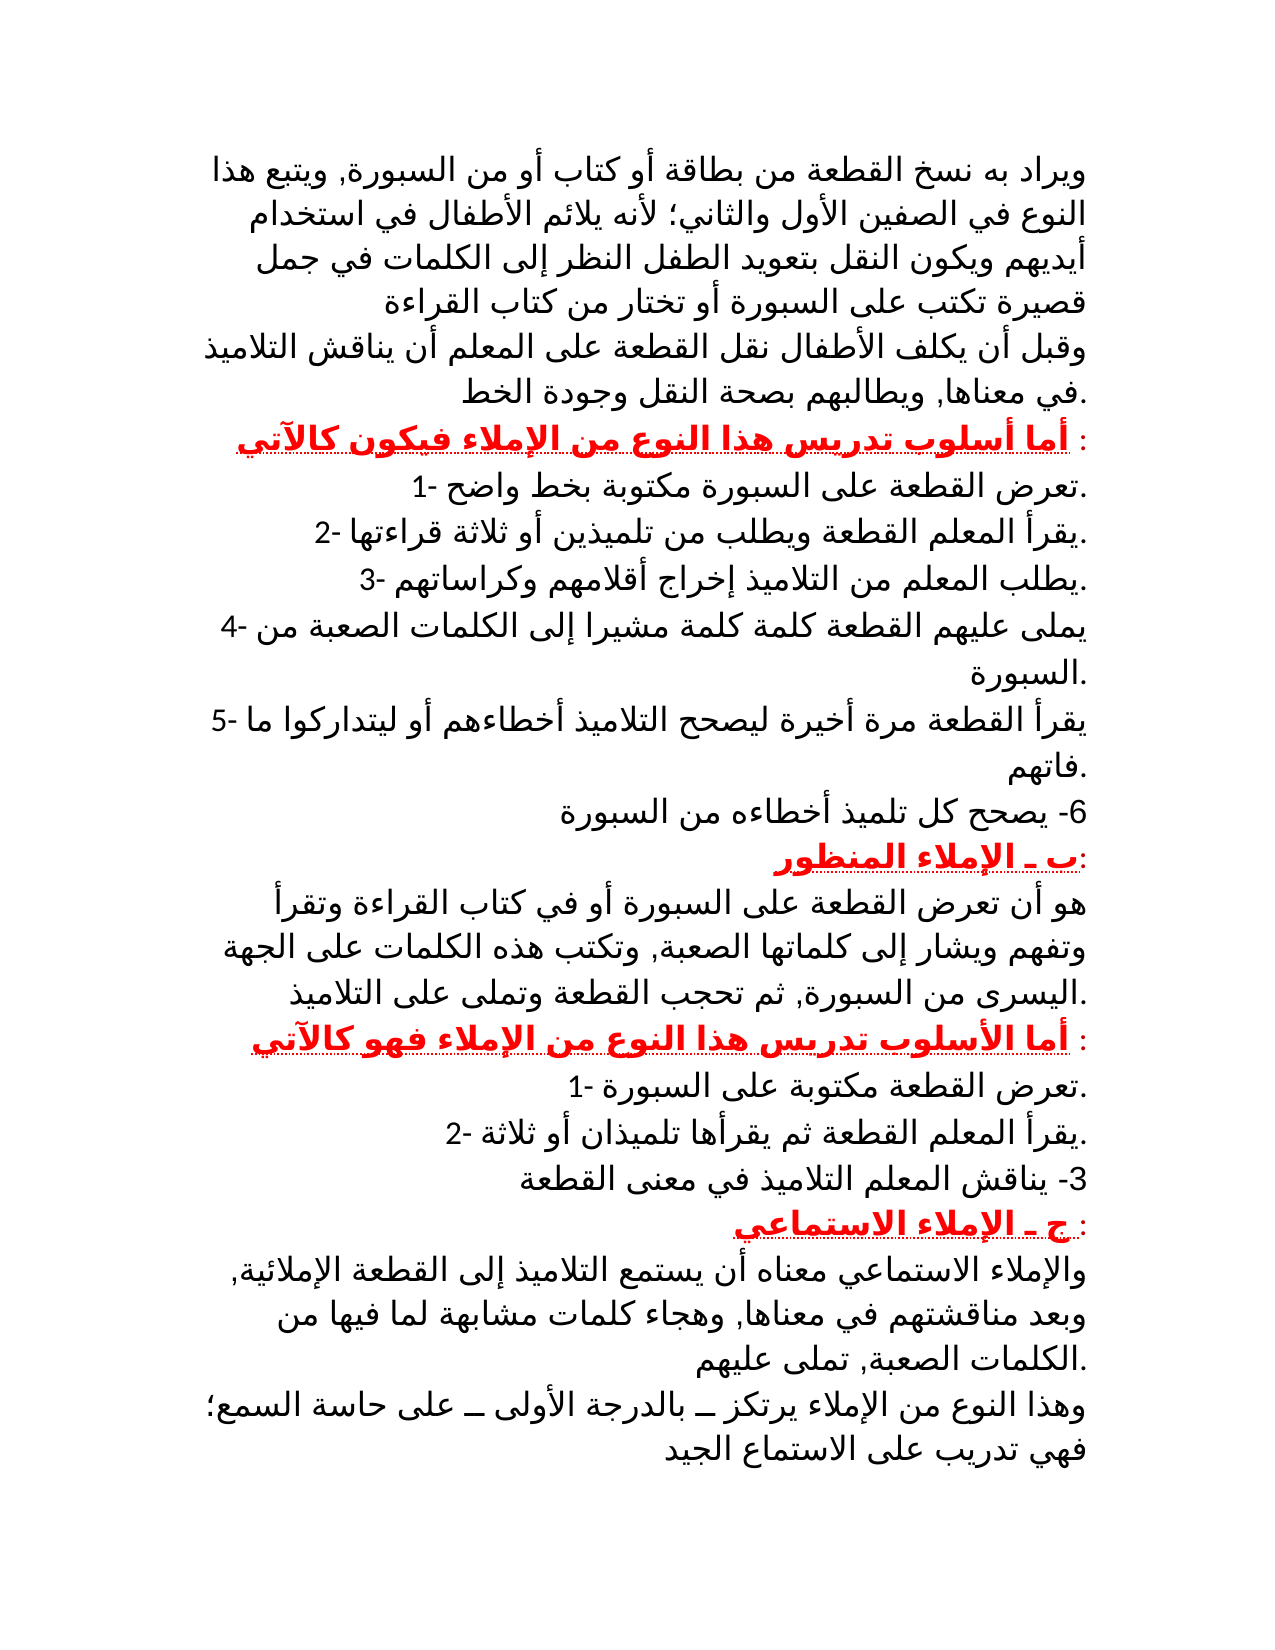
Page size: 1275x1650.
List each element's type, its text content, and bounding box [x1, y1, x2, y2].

text 1- تعرض القطعة مكتوبة على السبورة. [187, 1065, 1087, 1106]
text 6- يصحح كل تلميذ أخطاءه من السبورة [187, 792, 1087, 831]
text 3- يناقش المعلم التلاميذ في معنى القطعة [187, 1159, 1087, 1197]
text وهذا النوع من الإملاء يرتكز ــ بالدرجة الأولى ــ على حاسة السمع؛ فهي تدريب على الاستماع الجيد [187, 1385, 1087, 1468]
text 3- يطلب المعلم من التلاميذ إخراج أقلامهم وكراساتهم. [187, 558, 1087, 599]
text 1- تعرض القطعة على السبورة مكتوبة بخط واضح. [187, 465, 1087, 505]
text ب ـ الإملاء المنظور: [187, 836, 1087, 877]
text ويراد به نسخ القطعة من بطاقة أو كتاب أو من السبورة, ويتبع هذا النوع في الصفين الأول والثاني؛ لأنه يلائم الأطفال في استخدام أيديهم ويكون النقل بتعويد الطفل النظر إلى الكلمات في جمل قصيرة تكتب على السبورة أو تختار من كتاب القراءة [187, 150, 1087, 321]
text 4- يملى عليهم القطعة كلمة كلمة مشيرا إلى الكلمات الصعبة من السبورة. [187, 605, 1087, 692]
text وقبل أن يكلف الأطفال نقل القطعة على المعلم أن يناقش التلاميذ في معناها, ويطالبهم بصحة النقل وجودة الخط. [187, 327, 1087, 412]
text والإملاء الاستماعي معناه أن يستمع التلاميذ إلى القطعة الإملائية, وبعد مناقشتهم في معناها, وهجاء كلمات مشابهة لما فيها من الكلمات الصعبة, تملى عليهم. [187, 1250, 1087, 1379]
text 2- يقرأ المعلم القطعة ويطلب من تلميذين أو ثلاثة قراءتها. [187, 511, 1087, 552]
text 5- يقرأ القطعة مرة أخيرة ليصحح التلاميذ أخطاءهم أو ليتداركوا ما فاتهم. [187, 698, 1087, 786]
text ج ـ الإملاء الاستماعي : [187, 1203, 1087, 1244]
text هو أن تعرض القطعة على السبورة أو في كتاب القراءة وتقرأ وتفهم ويشار إلى كلماتها الصعبة, وتكتب هذه الكلمات على الجهة اليسرى من السبورة, ثم تحجب القطعة وتملى على التلاميذ. [187, 883, 1087, 1012]
text أما الأسلوب تدريس هذا النوع من الإملاء فهو كالآتي : [187, 1018, 1087, 1059]
text أما أسلوب تدريس هذا النوع من الإملاء فيكون كالآتي : [187, 418, 1087, 459]
text 2- يقرأ المعلم القطعة ثم يقرأها تلميذان أو ثلاثة. [187, 1112, 1087, 1153]
